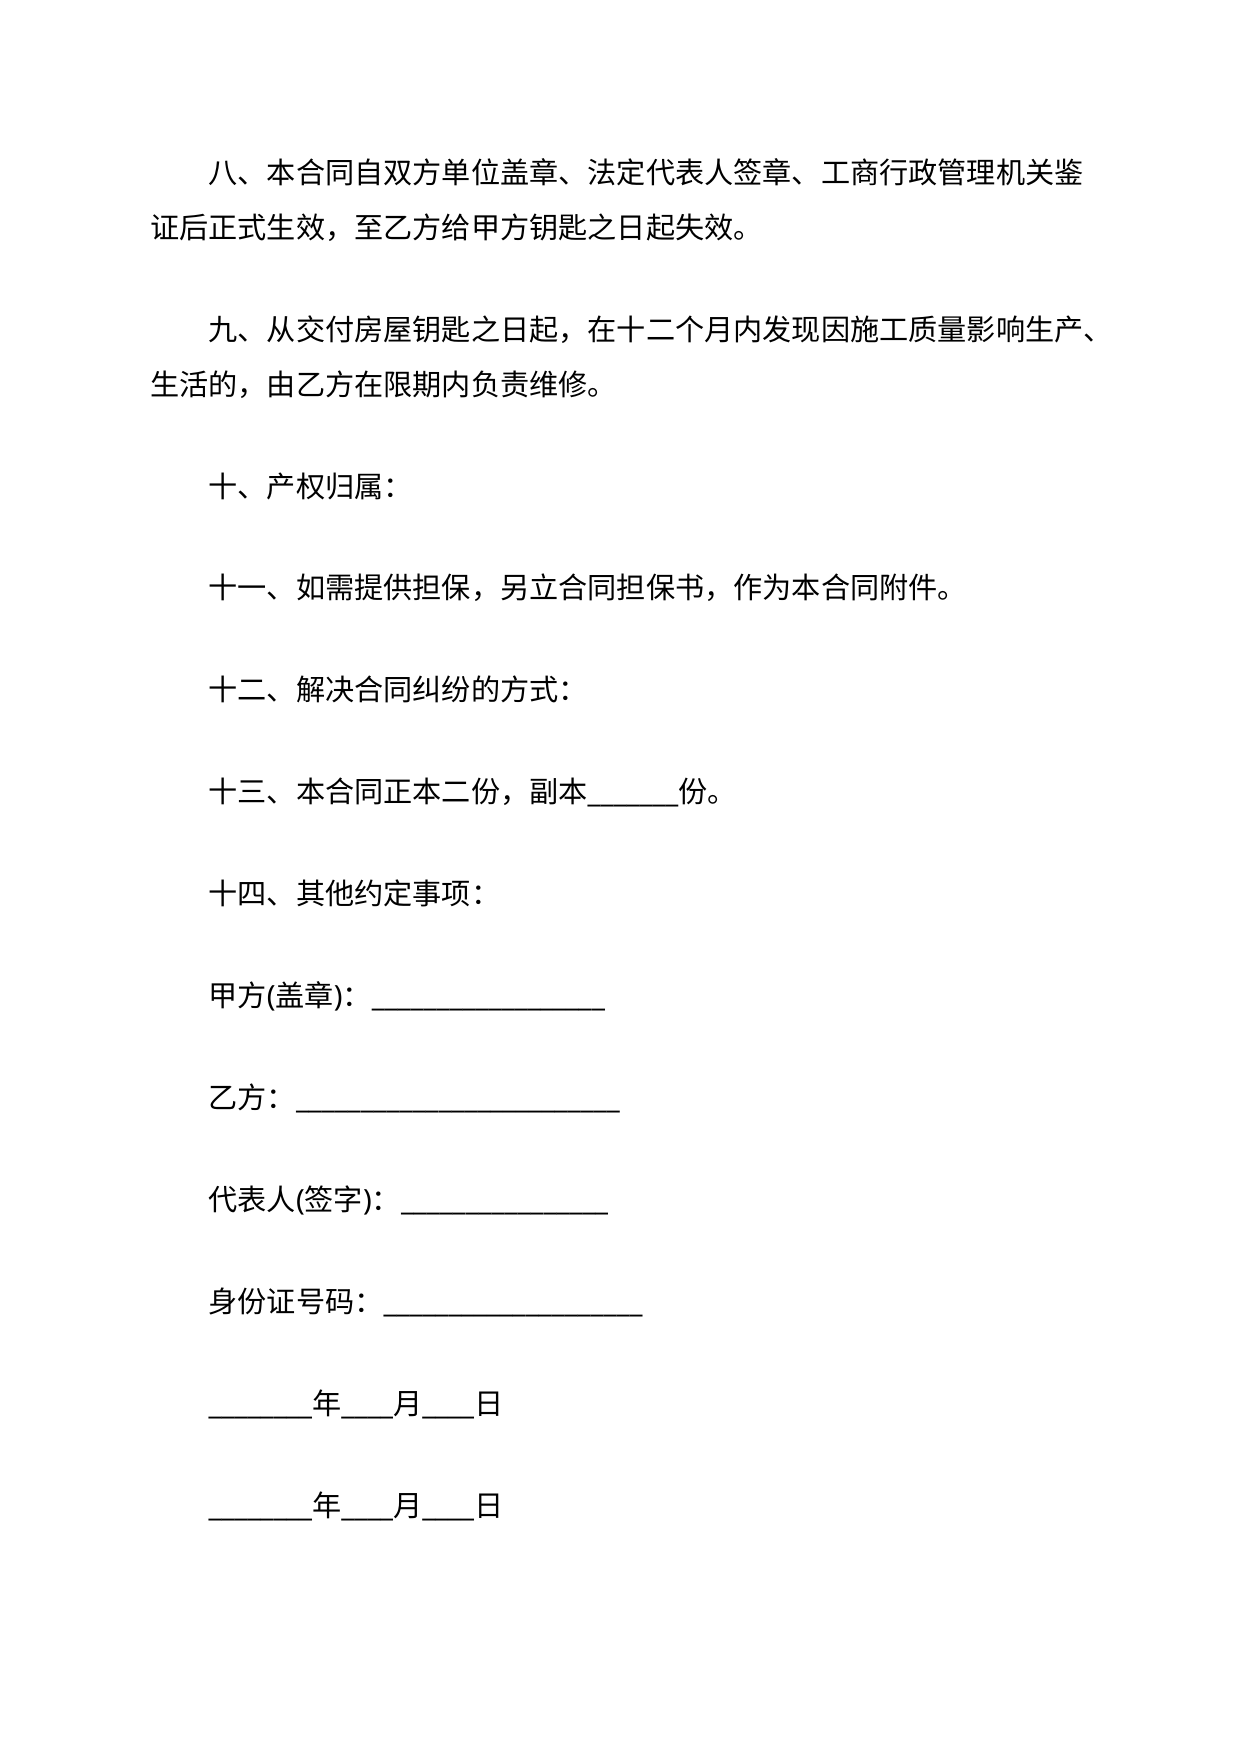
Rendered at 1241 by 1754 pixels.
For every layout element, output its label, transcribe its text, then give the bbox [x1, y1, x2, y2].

text 甲方(盖章)：__________________ [150, 972, 1090, 1015]
text 十、产权归属： [150, 463, 1090, 506]
text 身份证号码：____________________ [150, 1278, 1090, 1321]
text 代表人(签字)：________________ [150, 1176, 1090, 1219]
text 十一、如需提供担保，另立合同担保书，作为本合同附件。 [150, 565, 1090, 607]
text 十二、解决合同纠纷的方式： [150, 667, 1090, 709]
text ________年____月____日 [150, 1380, 1090, 1423]
text 九、从交付房屋钥匙之日起，在十二个月内发现因施工质量影响生产、生活的，由乙方在限期内负责维修。 [150, 307, 1090, 404]
text 十三、本合同正本二份，副本_______份。 [150, 769, 1090, 811]
text 乙方：_________________________ [150, 1074, 1090, 1117]
text 八、本合同自双方单位盖章、法定代表人签章、工商行政管理机关鉴证后正式生效，至乙方给甲方钥匙之日起失效。 [150, 150, 1090, 247]
text 十四、其他约定事项： [150, 871, 1090, 913]
text ________年____月____日 [150, 1482, 1090, 1525]
